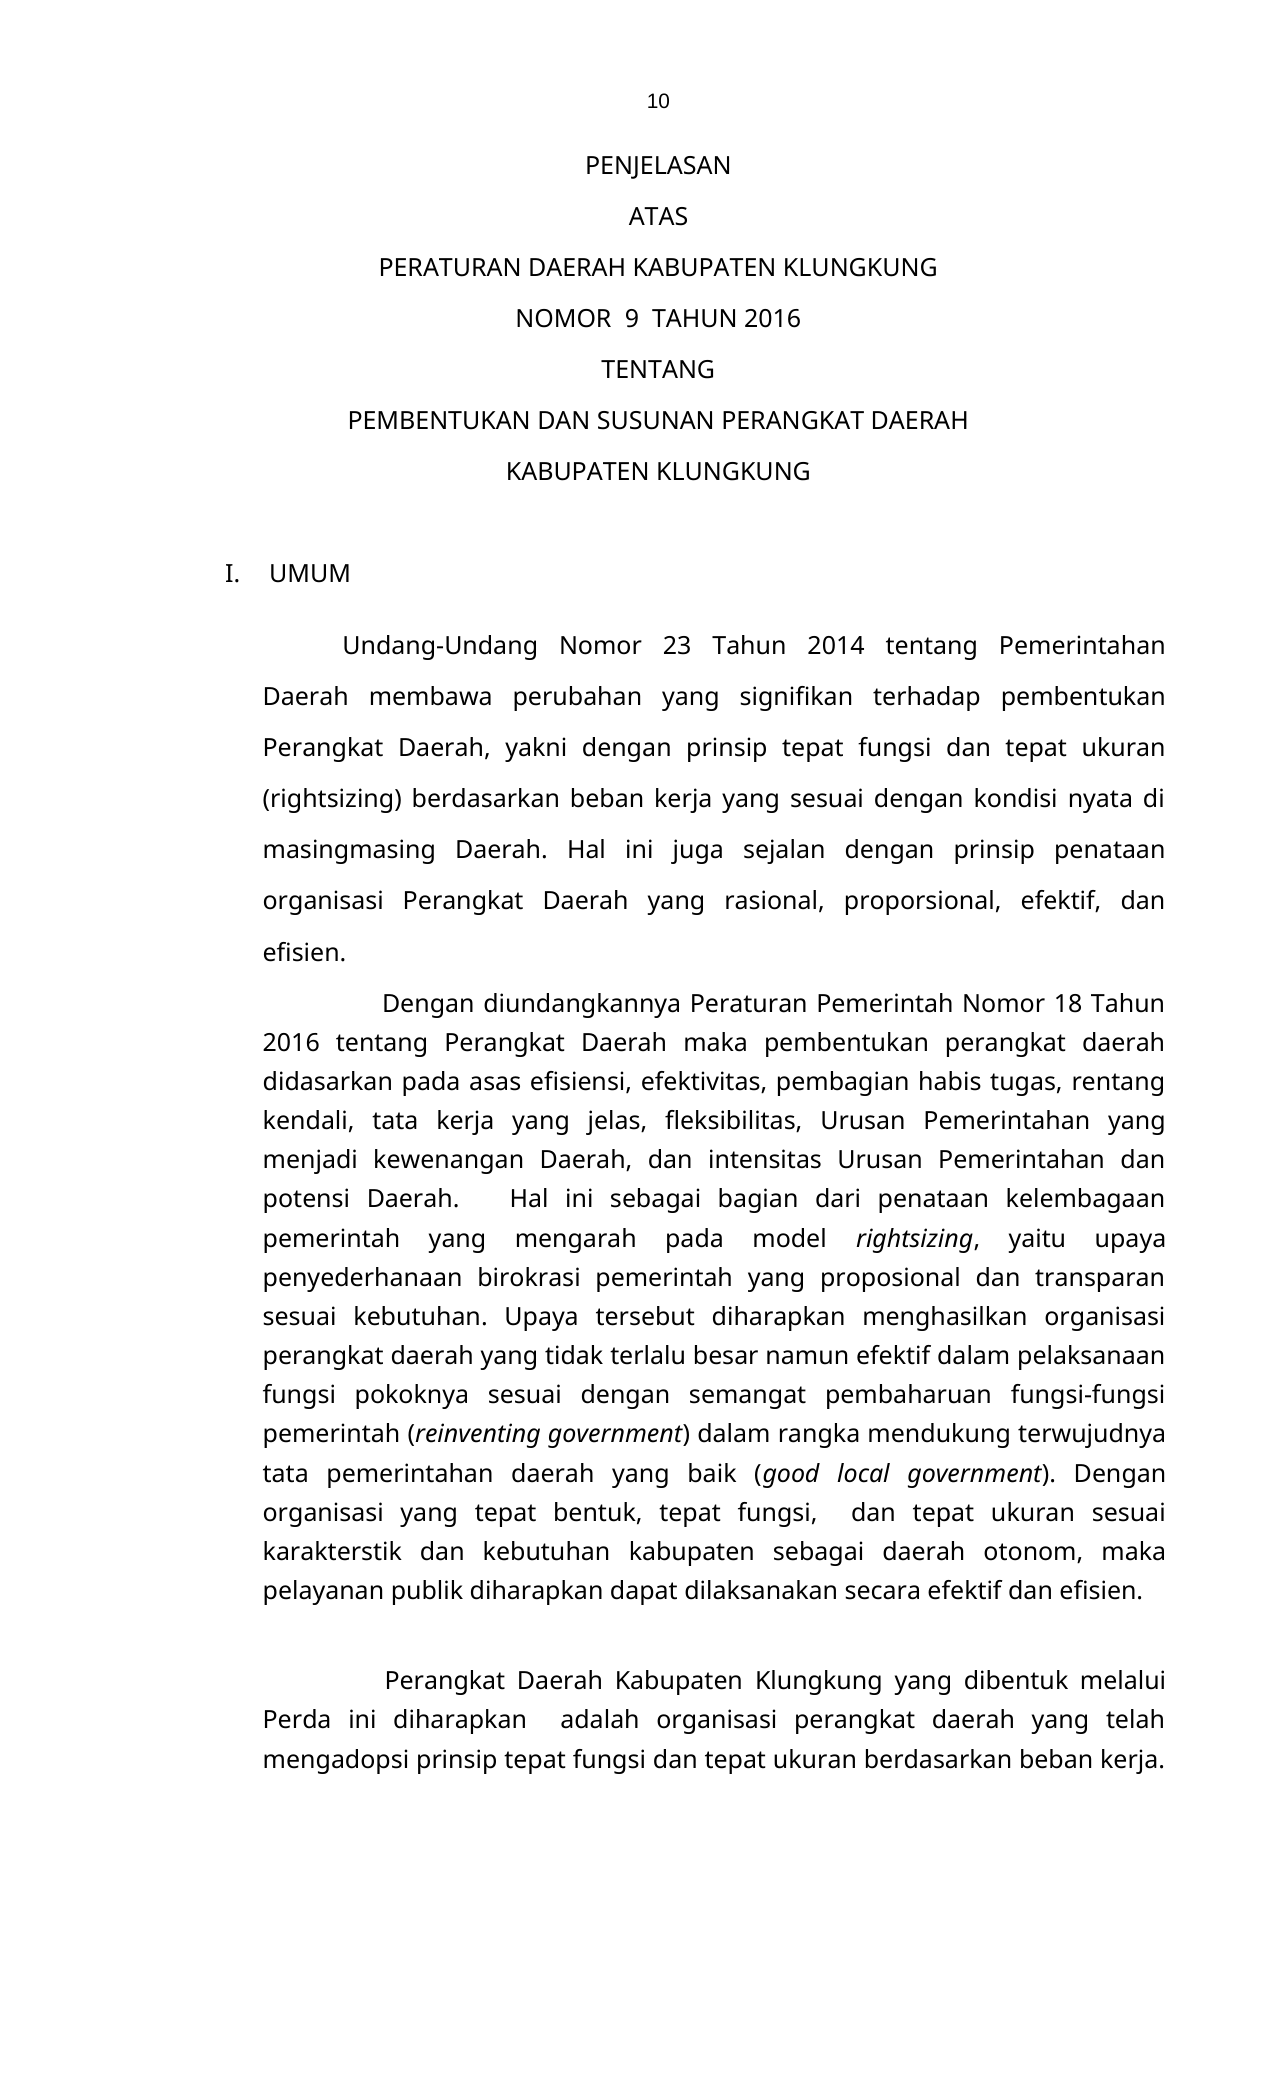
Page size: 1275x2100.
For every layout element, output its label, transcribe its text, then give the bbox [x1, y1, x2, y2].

text Dengan diundangkannya Peraturan Pemerintah Nomor 18 Tahun 2016 tentang Perangkat Daerah maka pembentukan perangkat daerah didasarkan pada asas efisiensi, efektivitas, pembagian habis tugas, rentang kendali, tata kerja yang jelas, fleksibilitas, Urusan Pemerintahan yang menjadi kewenangan Daerah, dan intensitas Urusan Pemerintahan dan potensi Daerah. Hal ini sebagai bagian dari penataan kelembagaan pemerintah yang mengarah pada model rightsizing, yaitu upaya penyederhanaan birokrasi pemerintah yang proposional dan transparan sesuai kebutuhan. Upaya tersebut diharapkan menghasilkan organisasi perangkat daerah yang tidak terlalu besar namun efektif dalam pelaksanaan fungsi pokoknya sesuai dengan semangat pembaharuan fungsi-fungsi pemerintah (reinventing government) dalam rangka mendukung terwujudnya tata pemerintahan daerah yang baik (good local government). Dengan organisasi yang tepat bentuk, tepat fungsi, dan tepat ukuran sesuai karakterstik dan kebutuhan kabupaten sebagai daerah otonom, maka pelayanan publik diharapkan dapat dilaksanakan secara efektif dan efisien. [262, 985, 1166, 1607]
text KABUPATEN KLUNGKUNG [150, 454, 1166, 488]
list UMUM [225, 556, 1166, 590]
text PENJELASAN [150, 148, 1166, 182]
text Undang-Undang Nomor 23 Tahun 2014 tentang Pemerintahan Daerah membawa perubahan yang signifikan terhadap pembentukan Perangkat Daerah, yakni dengan prinsip tepat fungsi dan tepat ukuran (rightsizing) berdasarkan beban kerja yang sesuai dengan kondisi nyata di masingmasing Daerah. Hal ini juga sejalan dengan prinsip penataan organisasi Perangkat Daerah yang rasional, proporsional, efektif, dan efisien. [262, 628, 1166, 968]
text ATAS [150, 199, 1166, 233]
text PEMBENTUKAN DAN SUSUNAN PERANGKAT DAERAH [150, 403, 1166, 437]
text TENTANG [150, 352, 1166, 386]
text NOMOR 9 TAHUN 2016 [150, 301, 1166, 335]
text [262, 1663, 1166, 1775]
text PERATURAN DAERAH KABUPATEN KLUNGKUNG [150, 250, 1166, 284]
